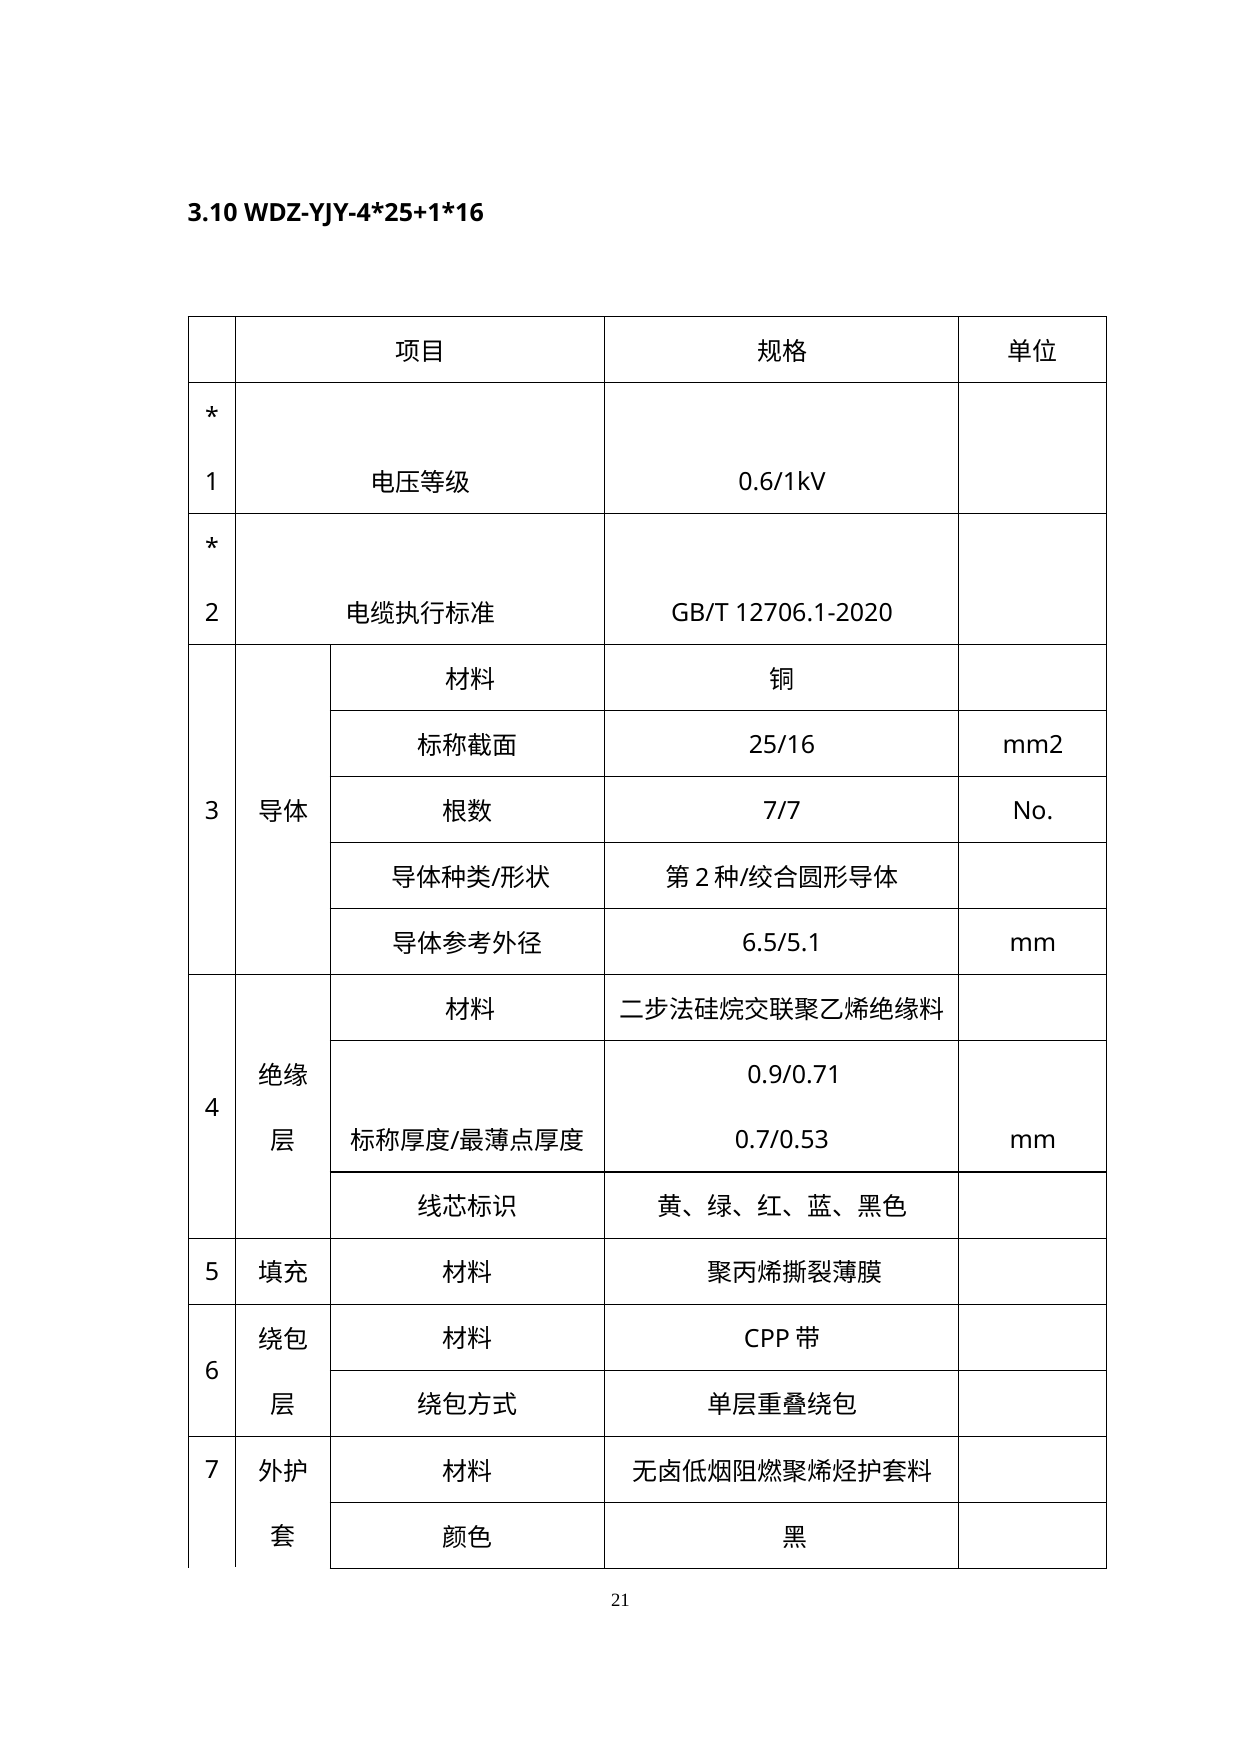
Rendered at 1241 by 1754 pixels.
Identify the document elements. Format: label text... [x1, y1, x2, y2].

table_cell 外护套 [235, 1437, 330, 1568]
table_cell 电压等级 [236, 383, 604, 513]
table_cell [959, 383, 1106, 513]
table_cell 颜色 [331, 1503, 604, 1568]
table_cell 6 [189, 1305, 235, 1436]
table_cell 0.6/1kV [605, 383, 958, 513]
table_cell 材料 [331, 975, 604, 1040]
table_cell 标称截面 [331, 711, 604, 776]
table_cell 电缆执行标准 [236, 514, 604, 644]
table_cell *2 [189, 514, 235, 644]
table_cell 3 [189, 645, 235, 974]
table_cell 6.5/5.1 [605, 909, 958, 974]
table_cell [959, 1371, 1106, 1436]
table_cell [959, 514, 1106, 644]
table_cell [959, 1503, 1106, 1568]
table_cell 5 [189, 1239, 235, 1303]
title 3.10 WDZ-YJY-4*25+1*16 [187, 180, 1053, 245]
table_cell 材料 [331, 1239, 604, 1303]
table_cell 二步法硅烷交联聚乙烯绝缘料 [605, 975, 958, 1040]
table_cell 导体 [236, 645, 330, 974]
table_cell [959, 843, 1106, 908]
table_cell 第2种/绞合圆形导体 [605, 843, 958, 908]
table_cell mm [959, 1041, 1106, 1171]
table_cell [959, 1437, 1106, 1502]
table_cell [959, 975, 1106, 1040]
table_cell 0.9/0.71 0.7/0.53 [605, 1041, 958, 1171]
table_cell 绕包层 [236, 1305, 330, 1436]
table_cell [959, 645, 1106, 710]
table_cell *1 [189, 383, 235, 513]
table_header 单位 [959, 317, 1106, 382]
table_cell 导体种类/形状 [331, 843, 604, 908]
table_cell [959, 1305, 1106, 1369]
table_cell 黄、绿、红、蓝、黑色 [605, 1173, 958, 1237]
table_cell 无卤低烟阻燃聚烯烃护套料 [605, 1437, 958, 1502]
table_cell 导体参考外径 [331, 909, 604, 974]
table_cell CPP带 [605, 1305, 958, 1369]
table_cell 黑 [605, 1503, 958, 1568]
table_cell 线芯标识 [331, 1173, 604, 1237]
table_cell 7/7 [605, 777, 958, 842]
table_cell No. [959, 777, 1106, 842]
table_cell 标称厚度/最薄点厚度 [331, 1041, 604, 1171]
table_cell [959, 1239, 1106, 1303]
table_header [189, 317, 235, 382]
table_header 项目 [236, 317, 604, 382]
table_cell 根数 [331, 777, 604, 842]
table_cell 4 [189, 975, 235, 1237]
table_cell 铜 [605, 645, 958, 710]
table_cell 25/16 [605, 711, 958, 776]
table_cell GB/T 12706.1-2020 [605, 514, 958, 644]
table_cell 绝缘层 [236, 975, 330, 1237]
table_cell 材料 [331, 645, 604, 710]
table_header 规格 [605, 317, 958, 382]
table_cell 单层重叠绕包 [605, 1371, 958, 1436]
table_cell mm [959, 909, 1106, 974]
table_cell 材料 [331, 1437, 604, 1502]
table_cell 聚丙烯撕裂薄膜 [605, 1239, 958, 1303]
table_cell mm2 [959, 711, 1106, 776]
table_cell 填充 [236, 1239, 330, 1303]
table_cell 材料 [331, 1305, 604, 1369]
table_cell 绕包方式 [331, 1371, 604, 1436]
table_cell 7 [189, 1437, 235, 1568]
table_cell [959, 1173, 1106, 1237]
